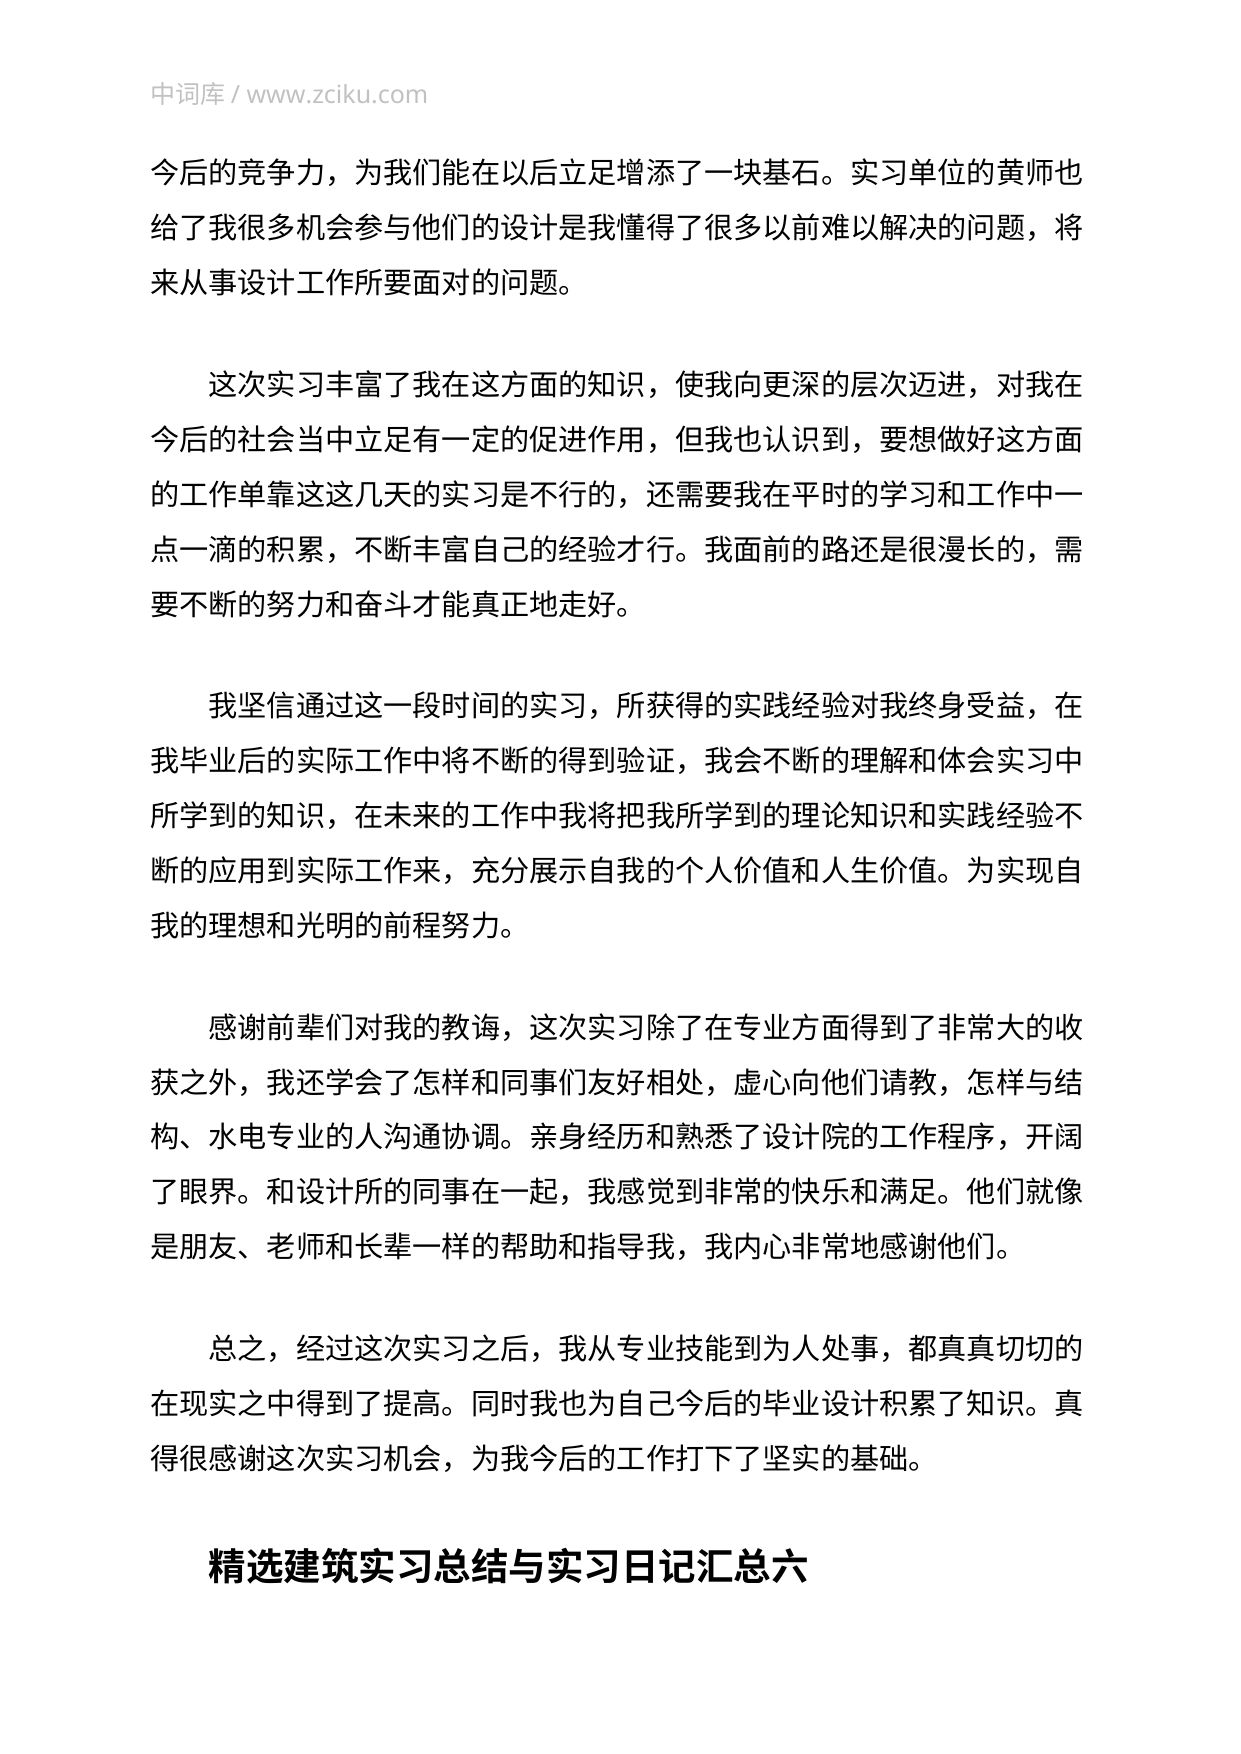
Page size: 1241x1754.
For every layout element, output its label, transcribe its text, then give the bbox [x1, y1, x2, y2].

text 这次实习丰富了我在这方面的知识，使我向更深的层次迈进，对我在今后的社会当中立足有一定的促进作用，但我也认识到，要想做好这方面的工作单靠这这几天的实习是不行的，还需要我在平时的学习和工作中一点一滴的积累，不断丰富自己的经验才行。我面前的路还是很漫长的，需要不断的努力和奋斗才能真正地走好。 [150, 362, 1090, 623]
text 我坚信通过这一段时间的实习，所获得的实践经验对我终身受益，在我毕业后的实际工作中将不断的得到验证，我会不断的理解和体会实习中所学到的知识，在未来的工作中我将把我所学到的理论知识和实践经验不断的应用到实际工作来，充分展示自我的个人价值和人生价值。为实现自我的理想和光明的前程努力。 [150, 683, 1090, 945]
text 感谢前辈们对我的教诲，这次实习除了在专业方面得到了非常大的收获之外，我还学会了怎样和同事们友好相处，虚心向他们请教，怎样与结构、水电专业的人沟通协调。亲身经历和熟悉了设计院的工作程序，开阔了眼界。和设计所的同事在一起，我感觉到非常的快乐和满足。他们就像是朋友、老师和长辈一样的帮助和指导我，我内心非常地感谢他们。 [150, 1004, 1090, 1266]
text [150, 150, 1090, 302]
text 精选建筑实习总结与实习日记汇总六 [150, 1537, 1090, 1591]
text 总之，经过这次实习之后，我从专业技能到为人处事，都真真切切的在现实之中得到了提高。同时我也为自己今后的毕业设计积累了知识。真得很感谢这次实习机会，为我今后的工作打下了坚实的基础。 [150, 1326, 1090, 1478]
